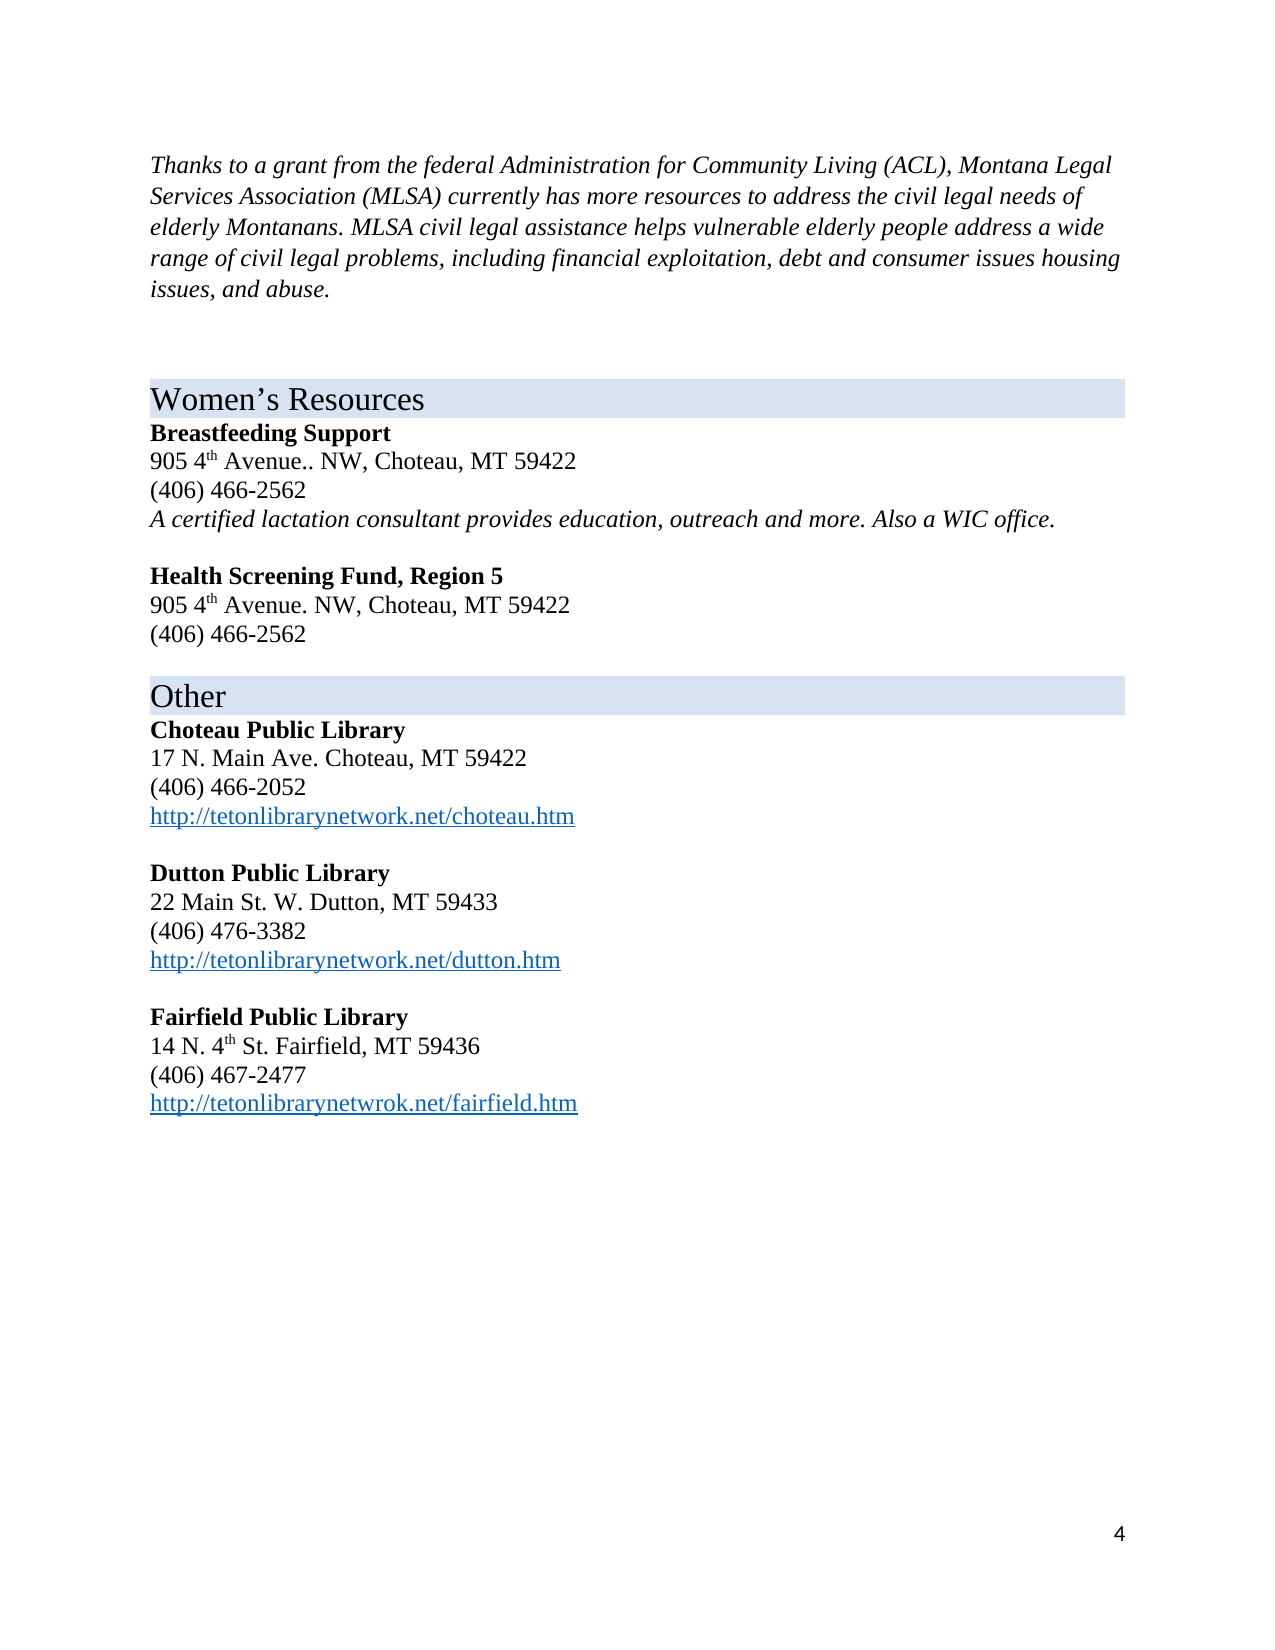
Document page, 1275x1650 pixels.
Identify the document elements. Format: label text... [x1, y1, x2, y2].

text (406) 467-2477 [150, 1060, 1125, 1088]
text (406) 466-2052 [150, 772, 1125, 801]
text Other [150, 676, 1125, 715]
text 905 4th Avenue. NW, Choteau, MT 59422 [150, 590, 1125, 619]
text (406) 466-2562 [150, 619, 1125, 648]
text 14 N. 4th St. Fairfield, MT 59436 [150, 1031, 1125, 1060]
text Fairfield Public Library [150, 1002, 1125, 1031]
text Choteau Public Library [150, 715, 1125, 743]
text 905 4th Avenue.. NW, Choteau, MT 59422 [150, 446, 1125, 475]
text http://tetonlibrarynetwork.net/dutton.htm [150, 945, 1125, 973]
text http://tetonlibrarynetwrok.net/fairfield.htm [150, 1088, 1125, 1117]
text A certified lactation consultant provides education, outreach and more. Also a WIC office. [150, 504, 1125, 533]
text 22 Main St. W. Dutton, MT 59433 [150, 887, 1125, 916]
text (406) 476-3382 [150, 916, 1125, 945]
text Breastfeeding Support [150, 418, 1125, 446]
text Women’s Resources [150, 379, 1125, 418]
text http://tetonlibrarynetwork.net/choteau.htm [150, 801, 1125, 830]
text 17 N. Main Ave. Choteau, MT 59422 [150, 743, 1125, 772]
text Thanks to a grant from the federal Administration for Community Living (ACL), Montana Legal Services Association (MLSA) currently has more resources to address the civil legal needs of elderly Montanans. MLSA civil legal assistance helps vulnerable elderly people address a wide range of civil legal problems, including financial exploitation, debt and consumer issues housing issues, and abuse. [150, 150, 1125, 303]
text (406) 466-2562 [150, 475, 1125, 504]
text Dutton Public Library [150, 858, 1125, 887]
text Health Screening Fund, Region 5 [150, 561, 1125, 590]
